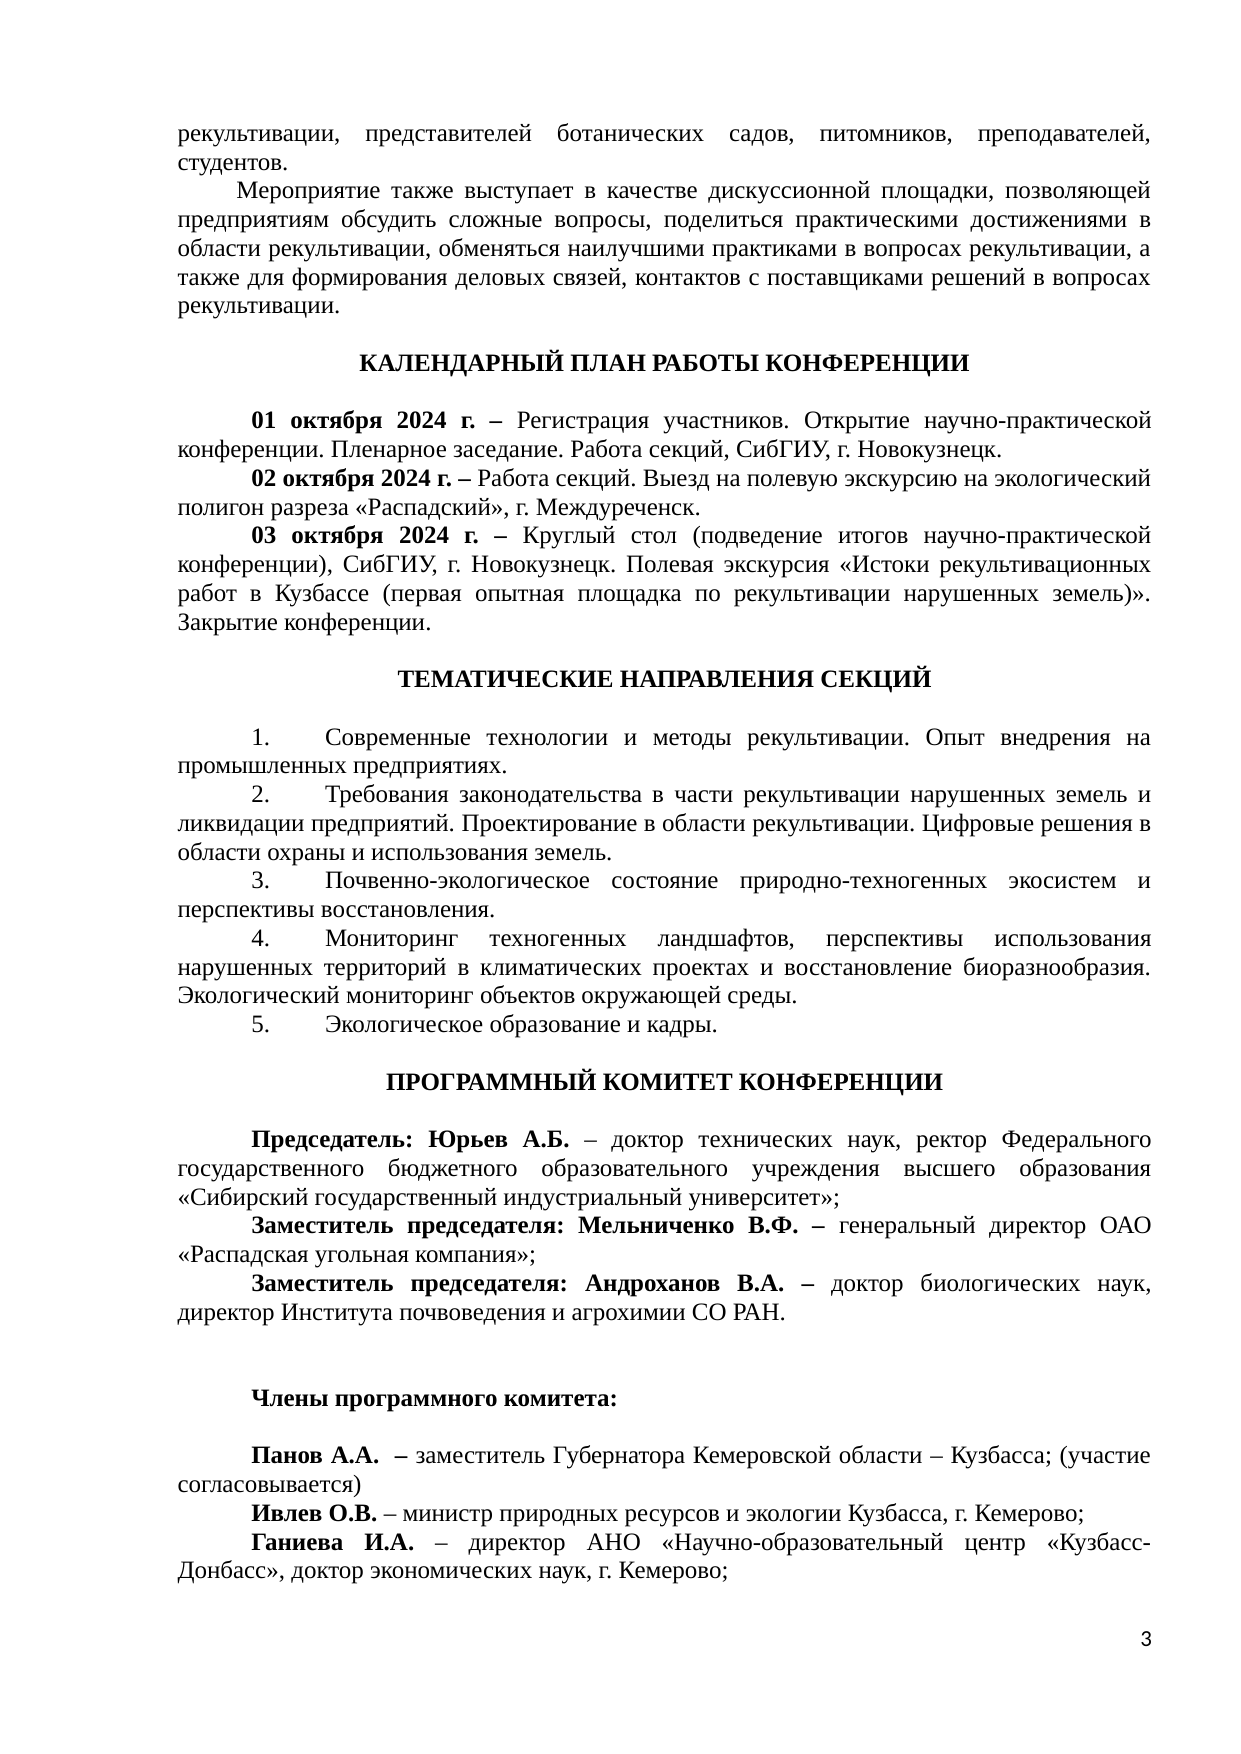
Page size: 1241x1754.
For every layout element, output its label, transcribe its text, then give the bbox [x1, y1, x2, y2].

list Мониторинг техногенных ландшафтов, перспективы использования нарушенных территорий в климатических проектах и восстановление биоразнообразия. Экологический мониторинг объектов окружающей среды. [177, 923, 1152, 1009]
list Требования законодательства в части рекультивации нарушенных земель и ликвидации предприятий. Проектирование в области рекультивации. Цифровые решения в области охраны и использования земель. [177, 779, 1152, 866]
text Члены программного комитета: [177, 1383, 1152, 1412]
list Экологическое образование и кадры. [177, 1009, 1152, 1038]
text ТЕМАТИЧЕСКИЕ НАПРАВЛЕНИЯ СЕКЦИЙ [177, 664, 1152, 693]
text Ивлев О.В. – министр природных ресурсов и экологии Кузбасса, г. Кемерово; [177, 1498, 1152, 1527]
list Современные технологии и методы рекультивации. Опыт внедрения на промышленных предприятиях. [177, 722, 1152, 779]
text 03 октября 2024 г. – Круглый стол (подведение итогов научно-практической конференции), СибГИУ, г. Новокузнецк. Полевая экскурсия «Истоки рекультивационных работ в Кузбассе (первая опытная площадка по рекультивации нарушенных земель)». Закрытие конференции. [177, 521, 1152, 636]
text КАЛЕНДАРНЫЙ ПЛАН РАБОТЫ КОНФЕРЕНЦИИ [177, 348, 1152, 377]
text 01 октября 2024 г. – Регистрация участников. Открытие научно-практической конференции. Пленарное заседание. Работа секций, СибГИУ, г. Новокузнецк. [177, 406, 1152, 463]
text Мероприятие также выступает в качестве дискуссионной площадки, позволяющей предприятиям обсудить сложные вопросы, поделиться практическими достижениями в области рекультивации, обменяться наилучшими практиками в вопросах рекультивации, а также для формирования деловых связей, контактов с поставщиками решений в вопросах рекультивации. [177, 176, 1152, 319]
list Почвенно-экологическое состояние природно-техногенных экосистем и перспективы восстановления. [177, 866, 1152, 923]
text Ганиева И.А. – директор АНО «Научно-образовательный центр «Кузбасс-Донбасс», доктор экономических наук, г. Кемерово; [177, 1527, 1152, 1584]
text Панов А.А. – заместитель Губернатора Кемеровской области – Кузбасса; (участие согласовывается) [177, 1441, 1152, 1498]
text Председатель: Юрьев А.Б. – доктор технических наук, ректор Федерального государственного бюджетного образовательного учреждения высшего образования «Сибирский государственный индустриальный университет»; [177, 1124, 1152, 1211]
text ПРОГРАММНЫЙ КОМИТЕТ КОНФЕРЕНЦИИ [177, 1067, 1152, 1096]
text Заместитель председателя: Андроханов В.А. – доктор биологических наук, директор Института почвоведения и агрохимии СО РАН. [177, 1268, 1152, 1326]
text Заместитель председателя: Мельниченко В.Ф. – генеральный директор ОАО «Распадская угольная компания»; [177, 1211, 1152, 1268]
text 02 октября 2024 г. – Работа секций. Выезд на полевую экскурсию на экологический полигон разреза «Распадский», г. Междуреченск. [177, 463, 1152, 521]
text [177, 118, 1152, 176]
